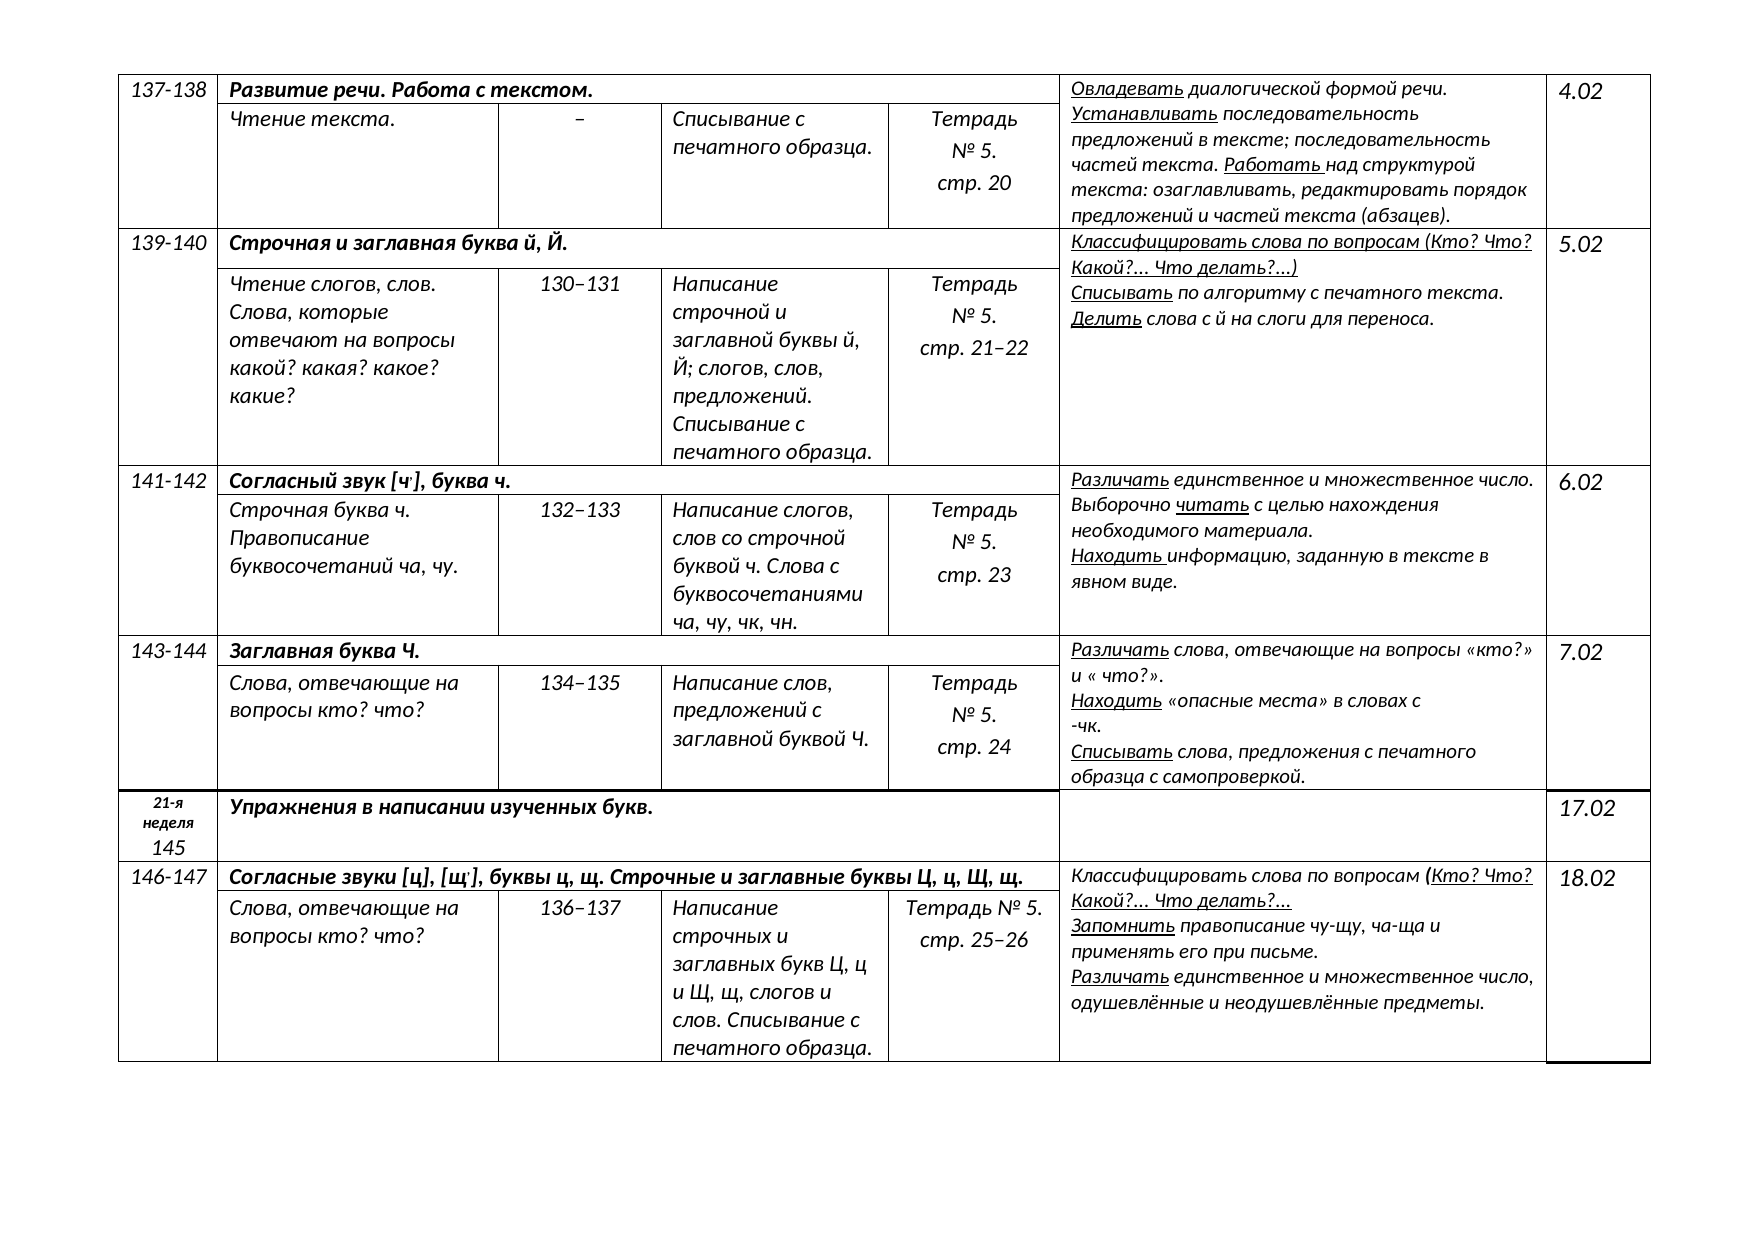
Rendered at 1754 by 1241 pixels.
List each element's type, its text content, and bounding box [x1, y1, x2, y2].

table_cell 141-142 [119, 466, 217, 635]
table_header Развитие речи. Работа с текстом. [218, 75, 1059, 103]
table_cell 136–137 [499, 891, 661, 1061]
table_cell Тетрадь № 5. стр. 24 [889, 666, 1059, 789]
table_cell Чтение текста. [218, 104, 498, 227]
table_cell Списывание с печатного образца. [662, 104, 888, 227]
table_cell Классифицировать слова по вопросам (Кто? Что? Какой?... Что делать?... Запомнить правописание чу-щу, ча-ща и применять его при письме. Различать единственное и множественное число, одушевлённые и неодушевлённые предметы. [1060, 862, 1546, 1061]
table_cell [1060, 790, 1546, 861]
table_cell Тетрадь № 5. стр. 21–22 [889, 269, 1059, 465]
table_cell 21-я неделя 145 [119, 792, 217, 861]
table_cell 18.02 [1547, 862, 1650, 1061]
table_header Овладевать диалогической формой речи. Устанавливать последовательность предложений в тексте; последовательность частей текста. Работать над структурой текста: озаглавливать, редактировать порядок предложений и частей текста (абзацев). [1060, 75, 1546, 227]
table_cell Написание слов, предложений с заглавной буквой Ч. [662, 666, 888, 789]
table_cell Чтение слогов, слов. Слова, которые отвечают на вопросы какой? какая? какое? какие? [218, 269, 498, 465]
table_cell Классифицировать слова по вопросам (Кто? Что? Какой?... Что делать?...) Списывать по алгоритму с печатного текста. Делить слова с й на слоги для переноса. [1060, 229, 1546, 465]
table_header 137-138 [119, 75, 217, 227]
table_cell Тетрадь № 5. стр. 23 [889, 495, 1059, 635]
table_cell Строчная и заглавная буква й, Й. [218, 229, 1059, 268]
table_cell Заглавная буква Ч. [218, 636, 1059, 664]
table_cell 132–133 [499, 495, 661, 635]
table_cell Тетрадь № 5. стр. 20 [889, 104, 1059, 227]
table_cell Упражнения в написании изученных букв. [218, 792, 1059, 861]
table_cell 134–135 [499, 666, 661, 789]
table_cell Написание слогов, слов со строчной буквой ч. Слова с буквосочетаниями ча, чу, чк, чн. [662, 495, 888, 635]
table_cell 5.02 [1547, 229, 1650, 465]
table_cell 130–131 [499, 269, 661, 465]
table_cell 7.02 [1547, 636, 1650, 789]
table_cell Согласный звук [ч,], буква ч. [218, 466, 1059, 494]
table_cell 143-144 [119, 636, 217, 789]
table_cell Различать единственное и множественное число. Выборочно читать с целью нахождения необходимого материала. Находить информацию, заданную в тексте в явном виде. [1060, 466, 1546, 635]
table_cell 139-140 [119, 229, 217, 465]
table_header 4.02 [1547, 75, 1650, 227]
table_cell Написание строчной и заглавной буквы й, Й; слогов, слов, предложений. Списывание с печатного образца. [662, 269, 888, 465]
table_cell – [499, 104, 661, 227]
table_cell Слова, отвечающие на вопросы кто? что? [218, 891, 498, 1061]
table_cell Согласные звуки [ц], [щ,], буквы ц, щ. Строчные и заглавные буквы Ц, ц, Щ, щ. [218, 862, 1059, 890]
table_cell Строчная буква ч. Правописание буквосочетаний ча, чу. [218, 495, 498, 635]
table_cell Слова, отвечающие на вопросы кто? что? [218, 666, 498, 789]
table_cell 146-147 [119, 862, 217, 1061]
table_cell Написание строчных и заглавных букв Ц, ц и Щ, щ, слогов и слов. Списывание с печатного образца. [662, 891, 888, 1061]
table_cell 6.02 [1547, 466, 1650, 635]
table_cell Различать слова, отвечающие на вопросы «кто?» и « что?». Находить «опасные места» в словах с -чк. Списывать слова, предложения с печатного образца с самопроверкой. [1060, 636, 1546, 789]
table_cell 17.02 [1547, 792, 1650, 861]
table_cell Тетрадь № 5. стр. 25–26 [889, 891, 1059, 1061]
